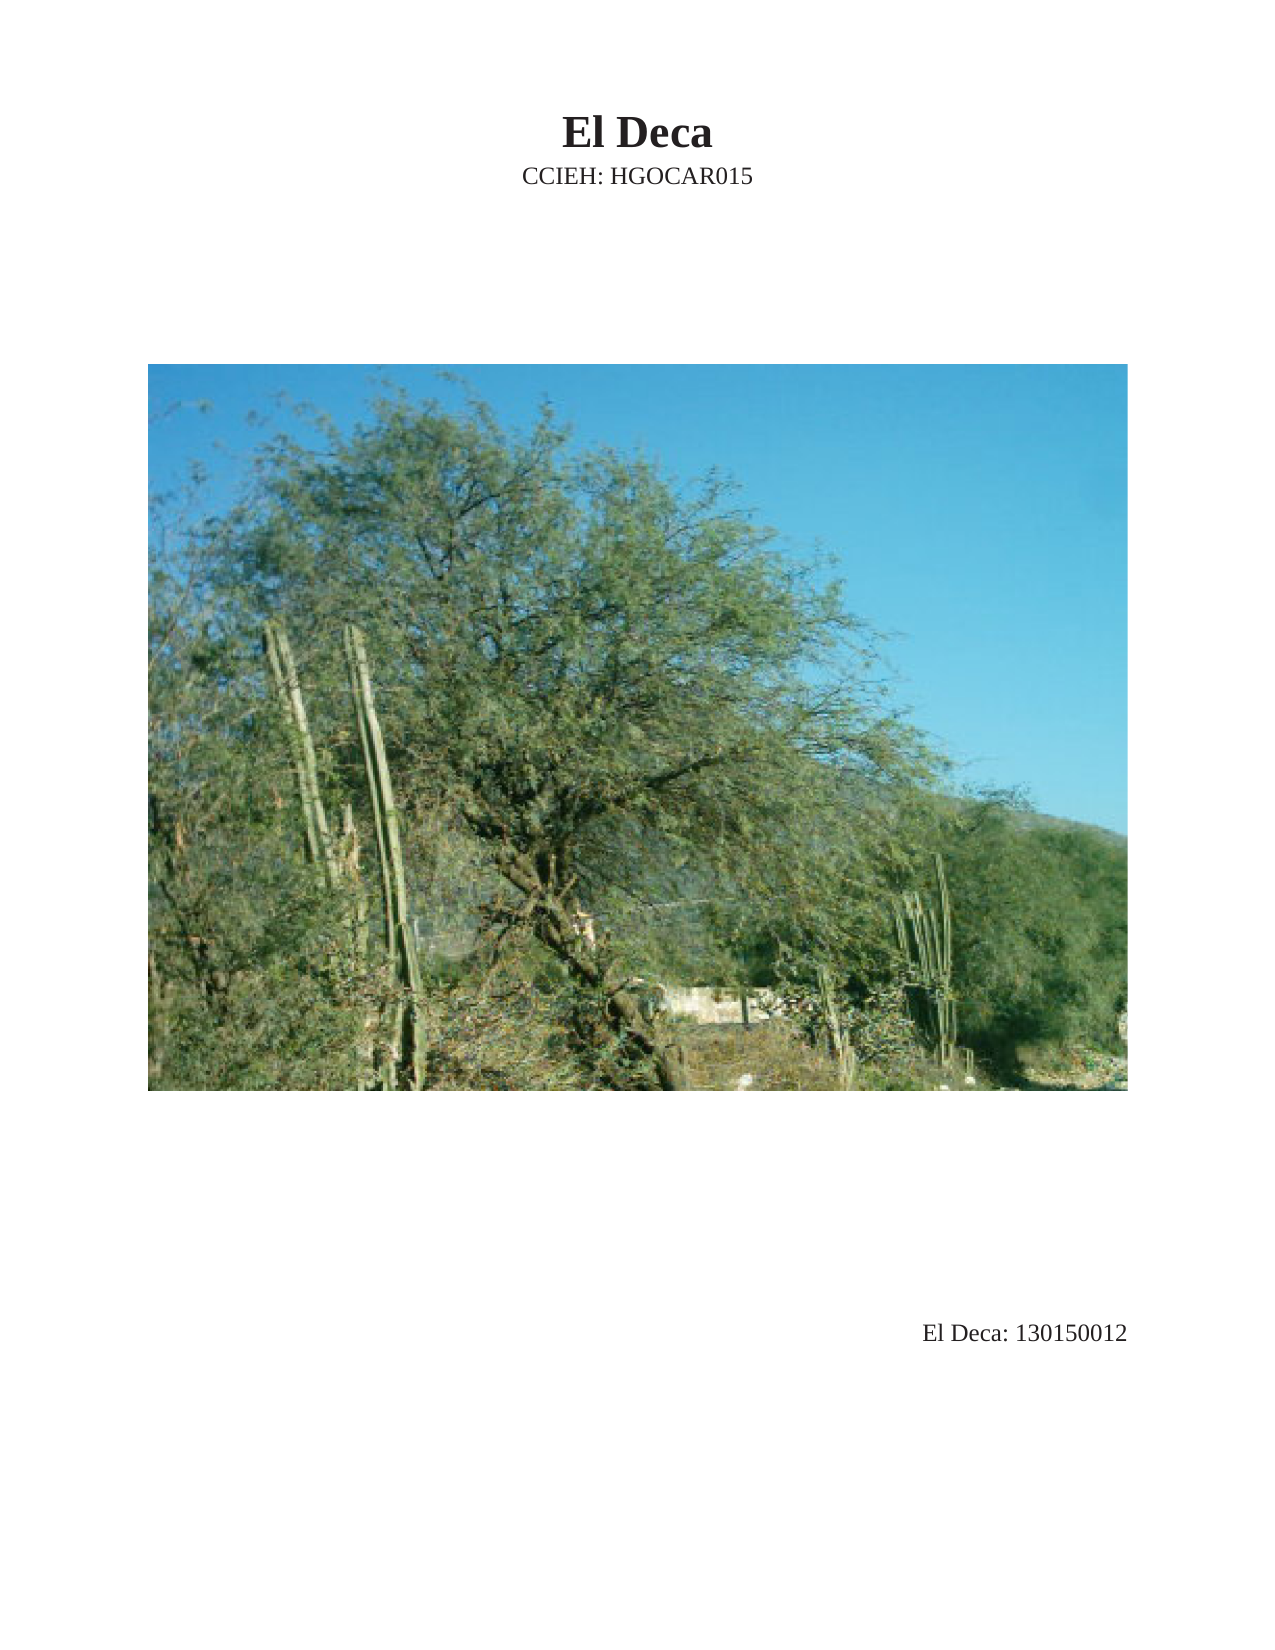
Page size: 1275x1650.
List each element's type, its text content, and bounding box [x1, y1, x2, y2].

text El Deca: 130150012 [177, 1318, 1127, 1346]
text El Deca [562, 104, 1127, 157]
picture [147, 363, 1128, 1091]
text CCIEH: HGOCAR015 [522, 161, 1127, 190]
